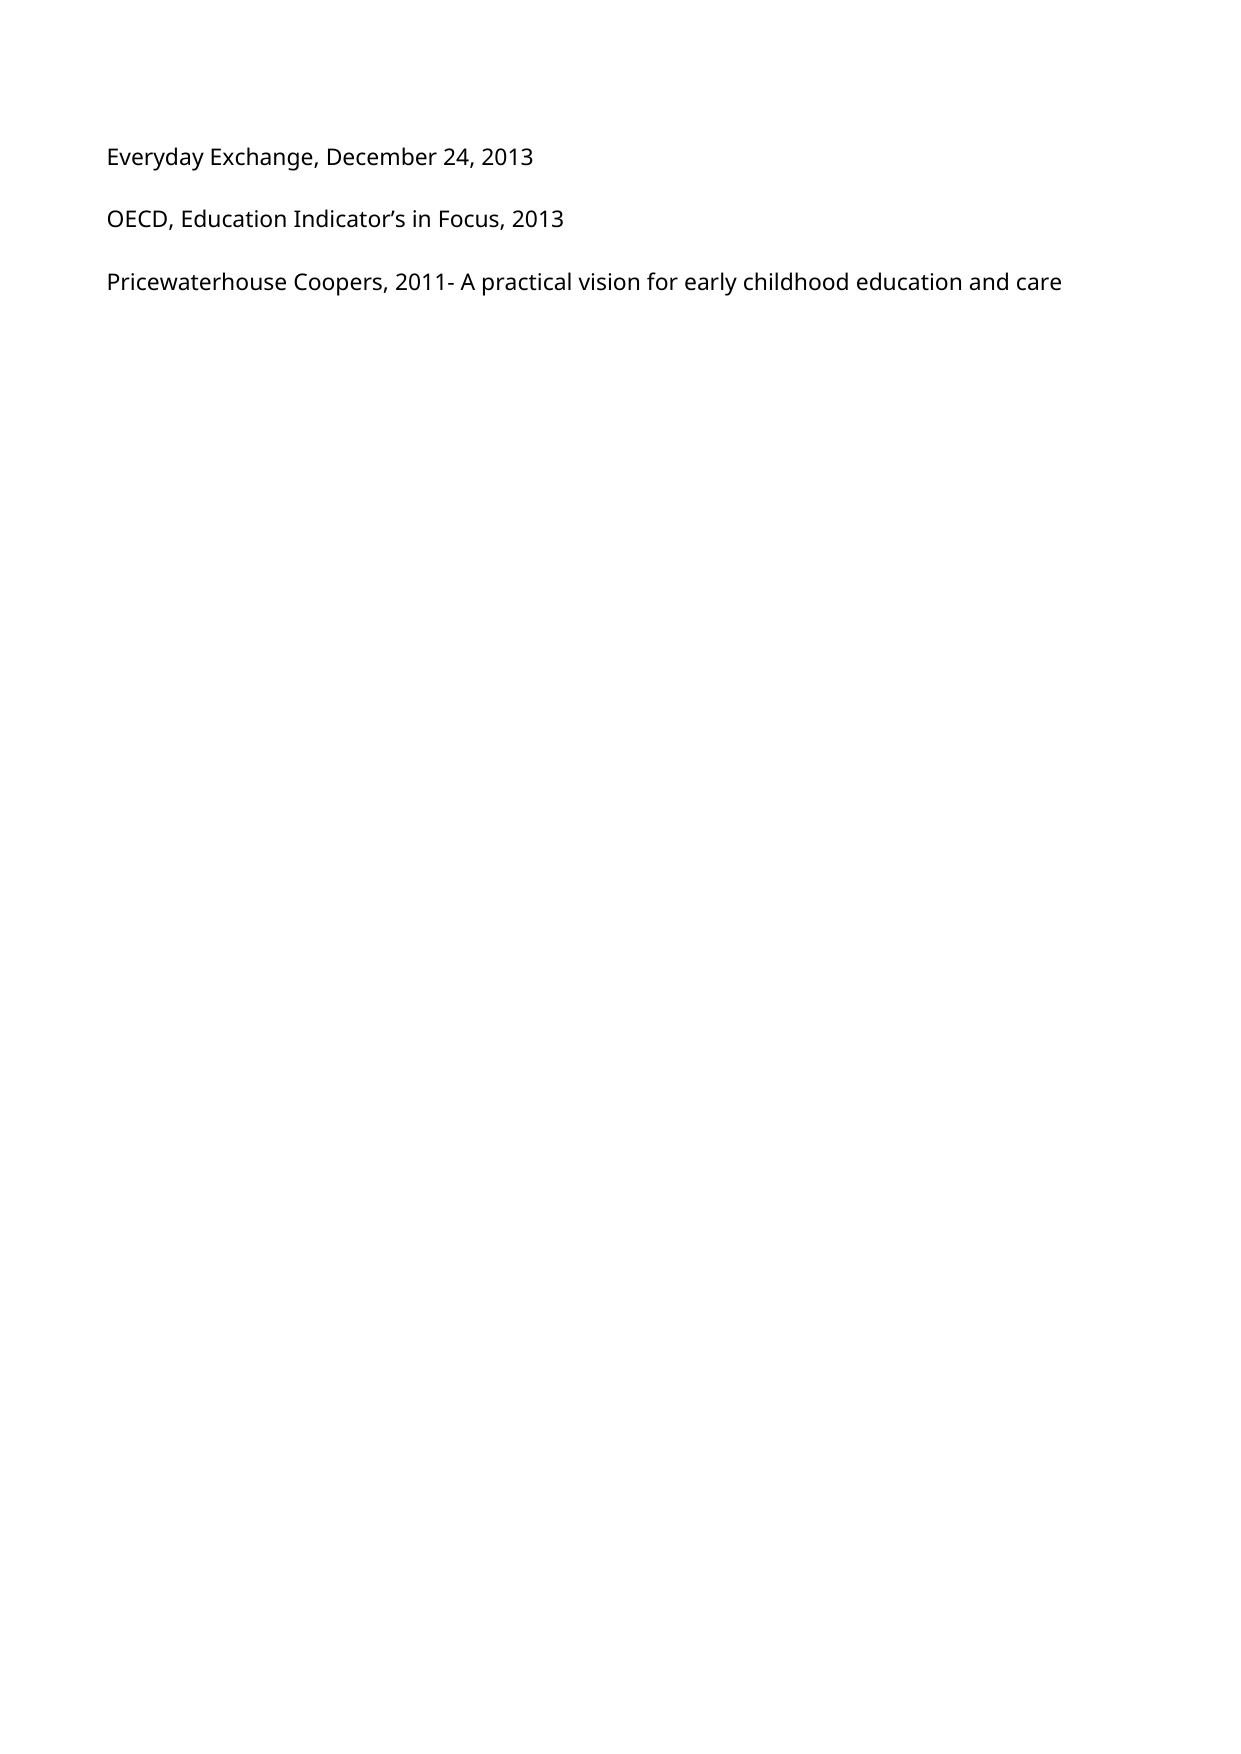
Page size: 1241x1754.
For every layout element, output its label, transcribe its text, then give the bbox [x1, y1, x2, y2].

text Pricewaterhouse Coopers, 2011- A practical vision for early childhood education and care [106, 266, 1134, 297]
text Everyday Exchange, December 24, 2013 [106, 141, 1134, 172]
text OECD, Education Indicator’s in Focus, 2013 [106, 203, 1134, 234]
